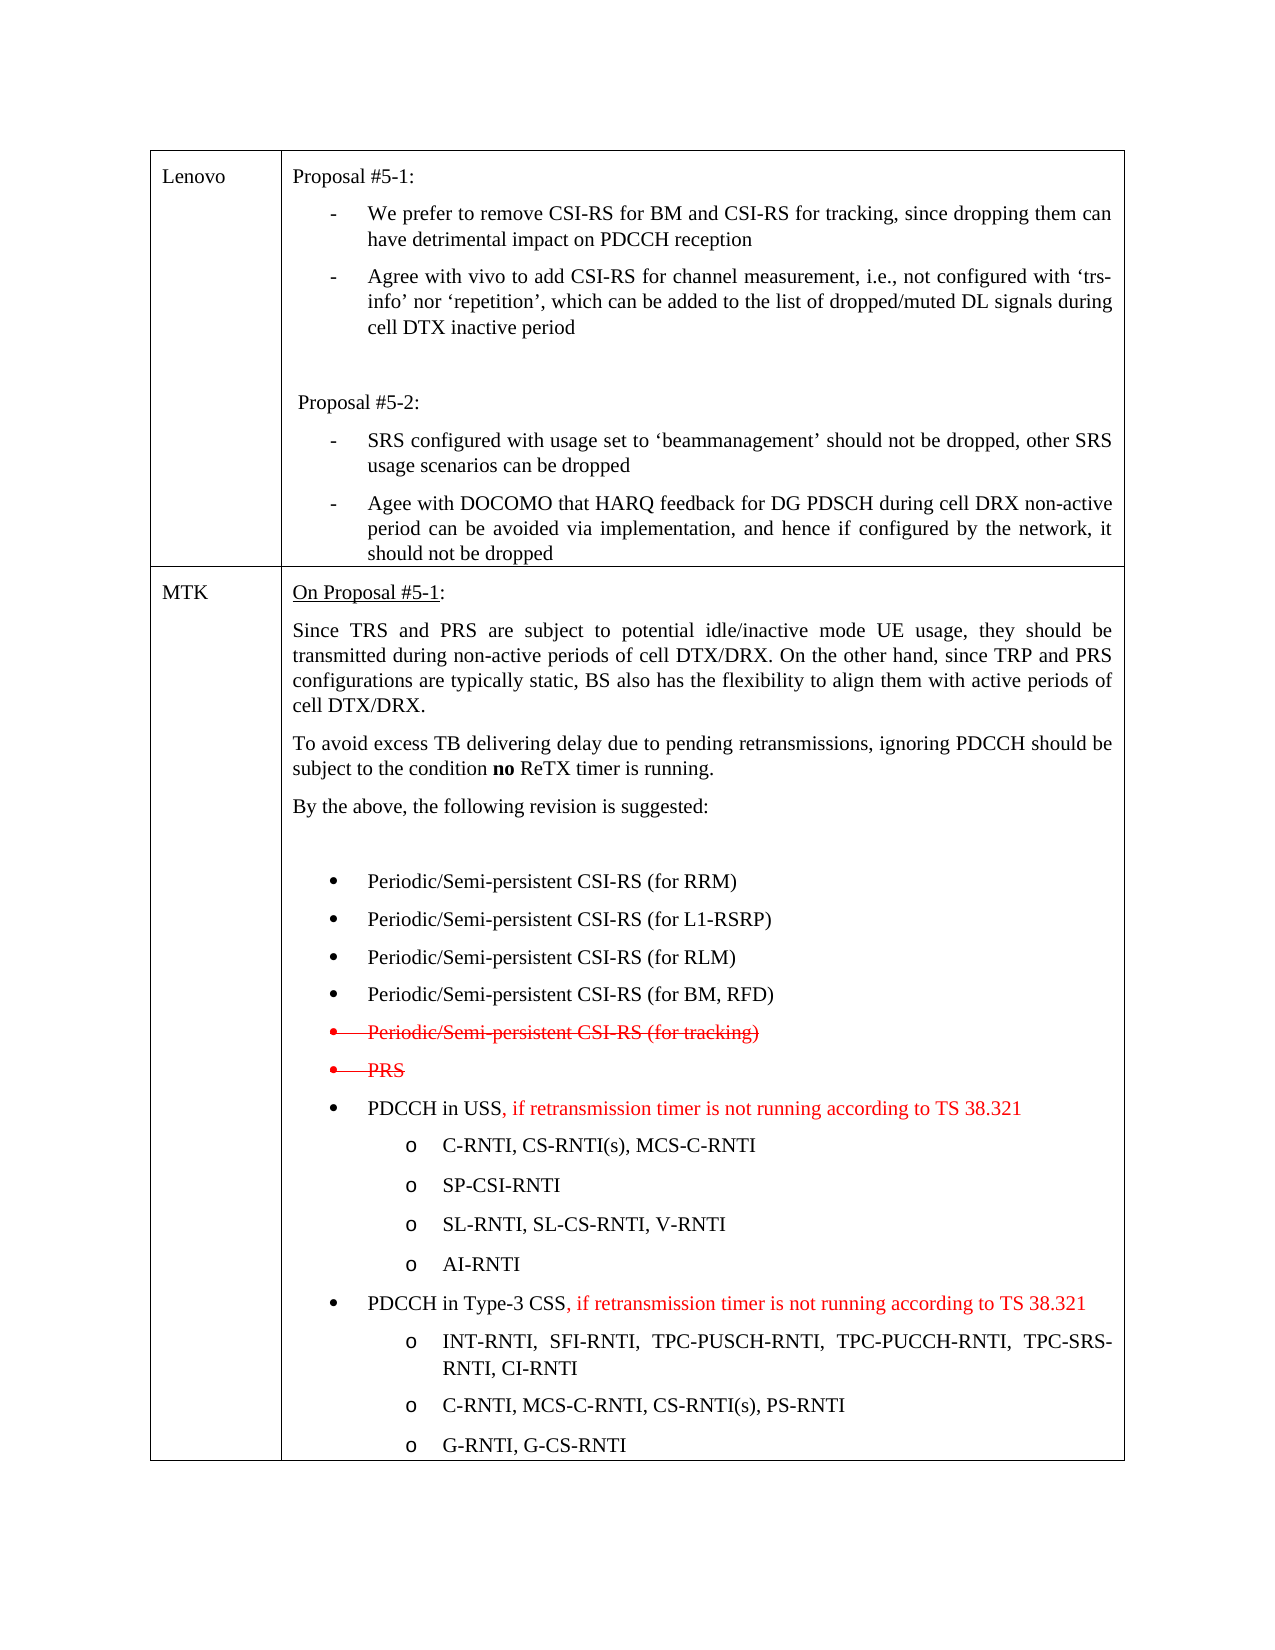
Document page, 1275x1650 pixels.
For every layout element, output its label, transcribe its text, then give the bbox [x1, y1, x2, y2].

table_cell Lenovo [151, 151, 281, 566]
table_cell MTK [151, 567, 281, 1460]
table_cell Proposal #5-1: We prefer to remove CSI-RS for BM and CSI-RS for tracking, since dropping them can have detrimental impact on PDCCH reception Agree with vivo to add CSI-RS for channel measurement, i.e., not configured with ‘trs-info’ nor ‘repetition’, which can be added to the list of dropped/muted DL signals during cell DTX inactive period Proposal #5-2: SRS configured with usage set to ‘beammanagement’ should not be dropped, other SRS usage scenarios can be dropped Agee with DOCOMO that HARQ feedback for DG PDSCH during cell DRX non-active period can be avoided via implementation, and hence if configured by the network, it should not be dropped [282, 151, 1124, 566]
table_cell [282, 567, 1124, 1460]
